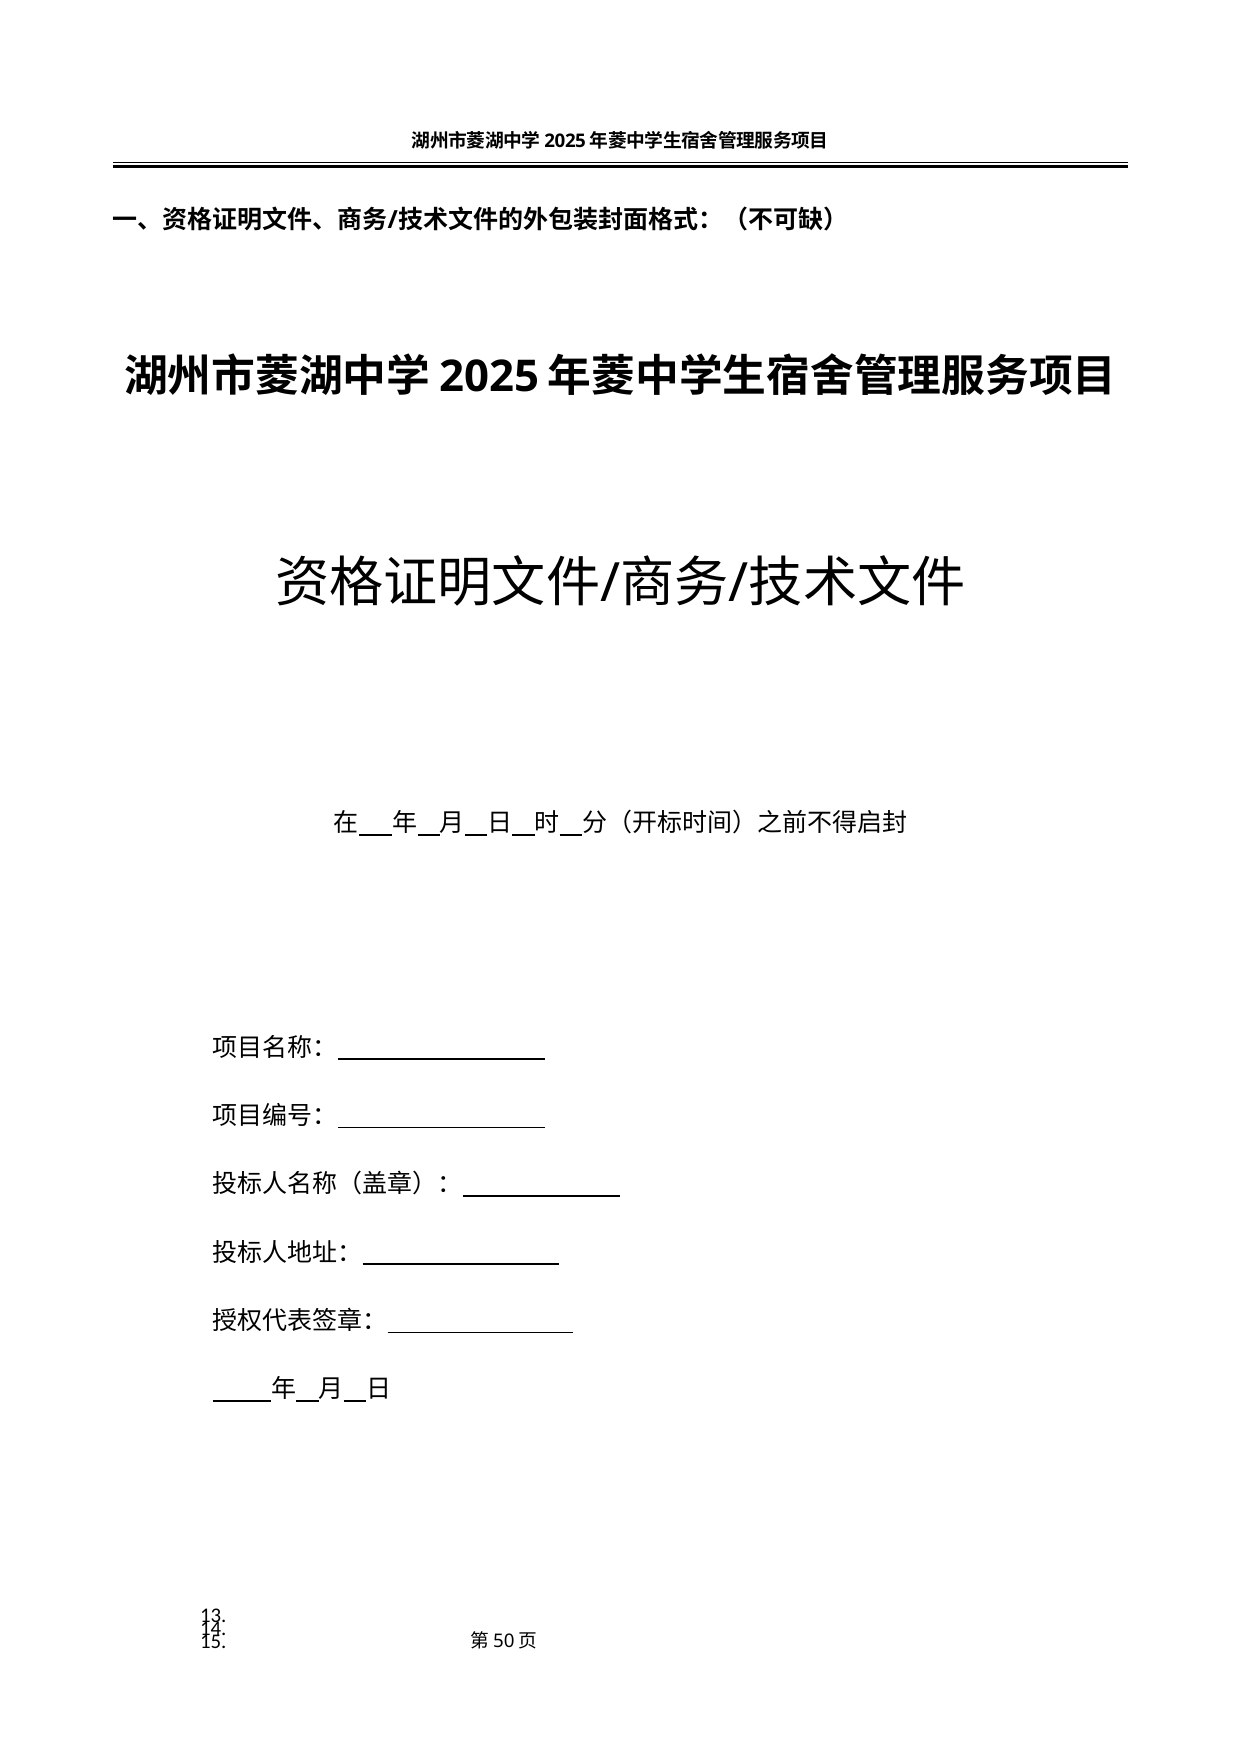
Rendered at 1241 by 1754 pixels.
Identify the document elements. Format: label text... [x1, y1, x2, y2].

text 项目名称： [112, 1014, 1128, 1067]
text 资格证明文件/商务/技术文件 [112, 539, 1128, 617]
text 一、资格证明文件、商务/技术文件的外包装封面格式：（不可缺） [112, 187, 1128, 239]
text 年 月 日 [112, 1356, 1128, 1408]
text 湖州市菱湖中学2025年菱中学生宿舍管理服务项目 [112, 342, 1128, 404]
text 投标人地址： [112, 1219, 1128, 1272]
text 投标人名称（盖章）： [112, 1151, 1128, 1203]
text 在 年 月 日 时 分（开标时间）之前不得启封 [112, 790, 1128, 842]
text 项目编号： [112, 1083, 1128, 1135]
text 授权代表签章： [112, 1288, 1128, 1340]
